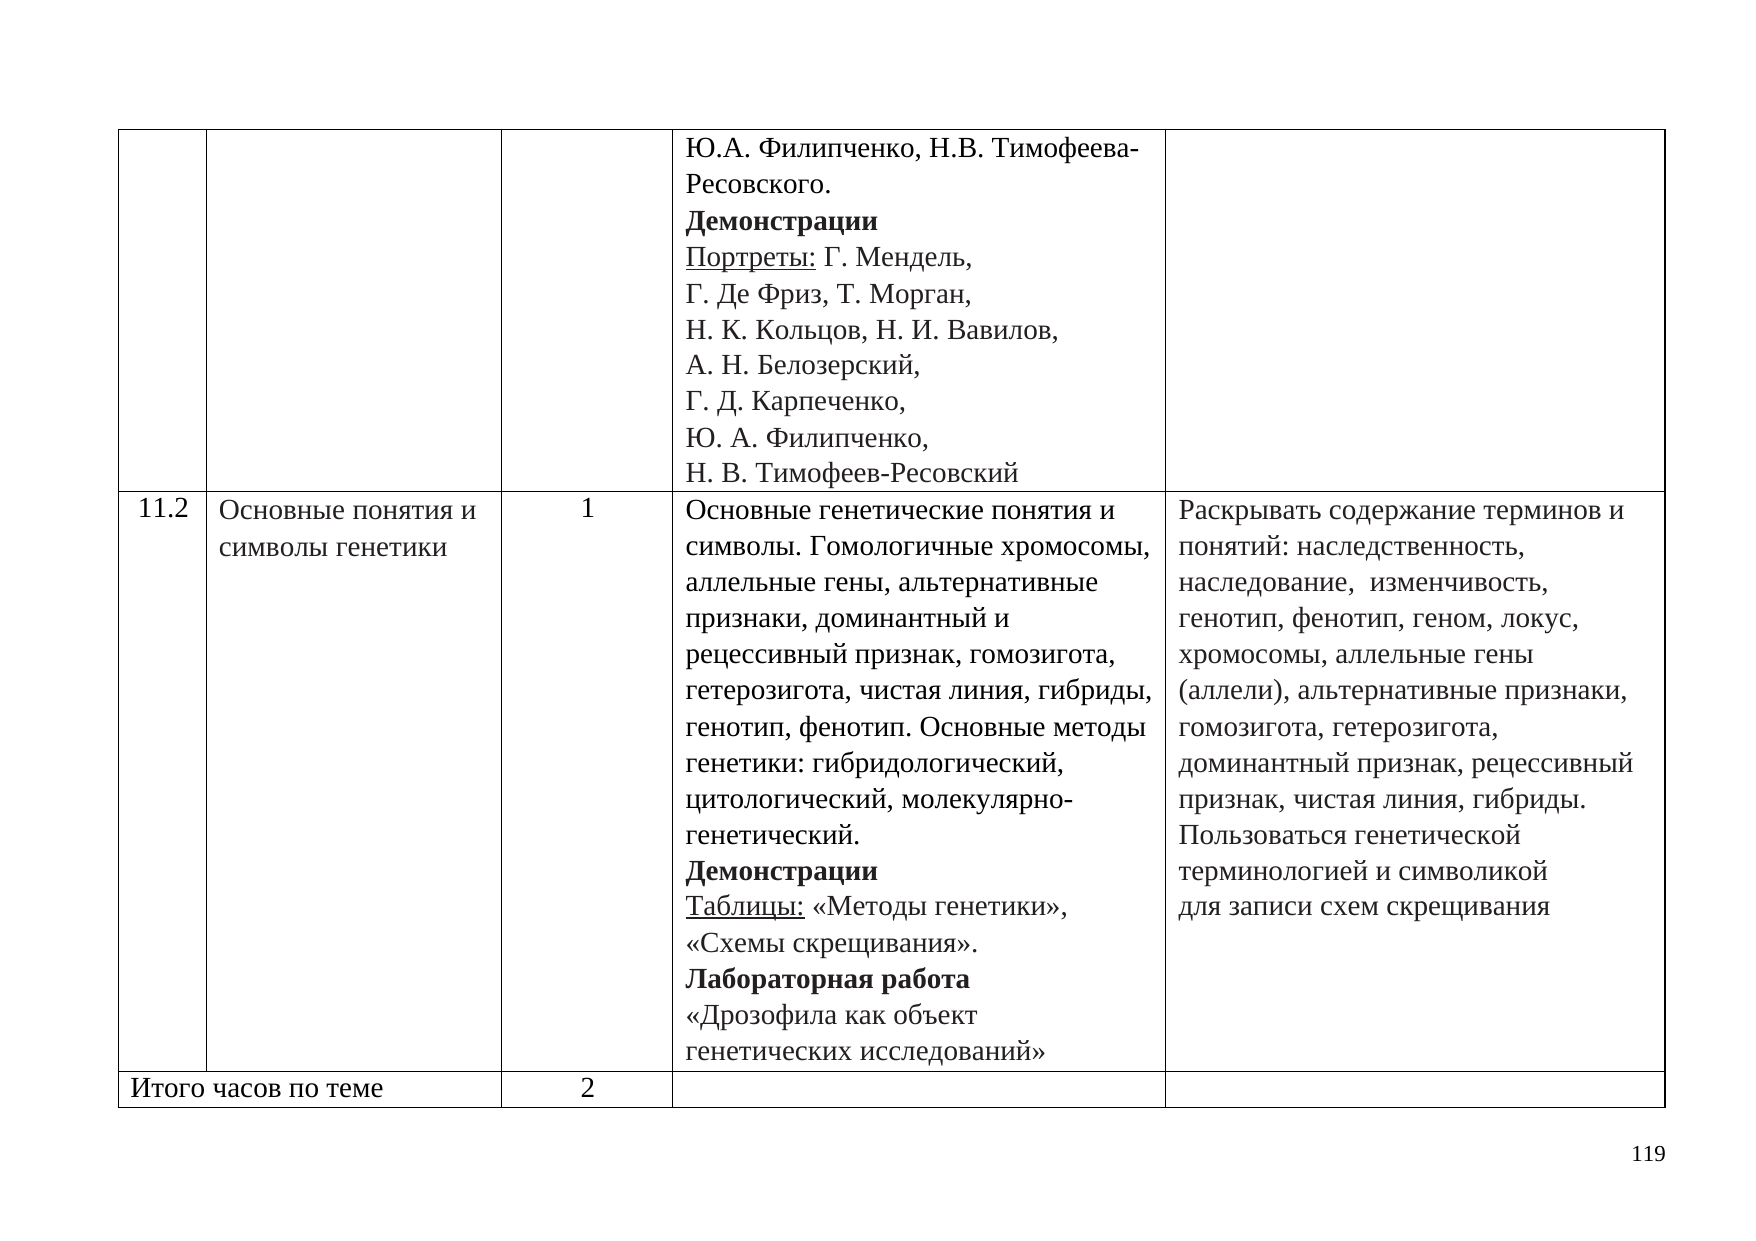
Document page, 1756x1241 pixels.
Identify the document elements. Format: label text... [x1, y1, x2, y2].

table_cell Основные понятия и символы генетики [207, 492, 501, 1071]
table_header [502, 130, 672, 491]
table_cell 11.2 [119, 492, 206, 1071]
table_cell [1166, 1072, 1664, 1107]
table_header [1166, 130, 1664, 491]
table_header [207, 130, 501, 491]
table_cell 2 [502, 1072, 672, 1107]
table_cell [673, 1072, 1165, 1107]
table_header Ю.А. Филипченко, Н.В. Тимофеева- Ресовского. Демонстрации Портреты: Г. Мендель, Г. Де Фриз, Т. Морган, Н. К. Кольцов, Н. И. Вавилов, А. Н. Белозерский, Г. Д. Карпеченко, Ю. А. Филипченко, Н. В. Тимофеев-Ресовский [673, 130, 1165, 491]
table_cell Итого часов по теме [119, 1072, 501, 1107]
table_header [119, 130, 206, 491]
table_cell Основные генетические понятия и символы. Гомологичные хромосомы, аллельные гены, альтернативные признаки, доминантный и рецессивный признак, гомозигота, гетерозигота, чистая линия, гибриды, генотип, фенотип. Основные методы генетики: гибридологический, цитологический, молекулярно- генетический. Демонстрации Таблицы: «Методы генетики», «Схемы скрещивания». Лабораторная работа «Дрозофила как объект генетических исследований» [673, 492, 1165, 1071]
table_cell 1 [502, 492, 672, 1071]
table_cell Раскрывать содержание терминов и понятий: наследственность, наследование, изменчивость, генотип, фенотип, геном, локус, хромосомы, аллельные гены (аллели), альтернативные признаки, гомозигота, гетерозигота, доминантный признак, рецессивный признак, чистая линия, гибриды. Пользоваться генетической терминологией и символикой для записи схем скрещивания [1166, 492, 1664, 1071]
